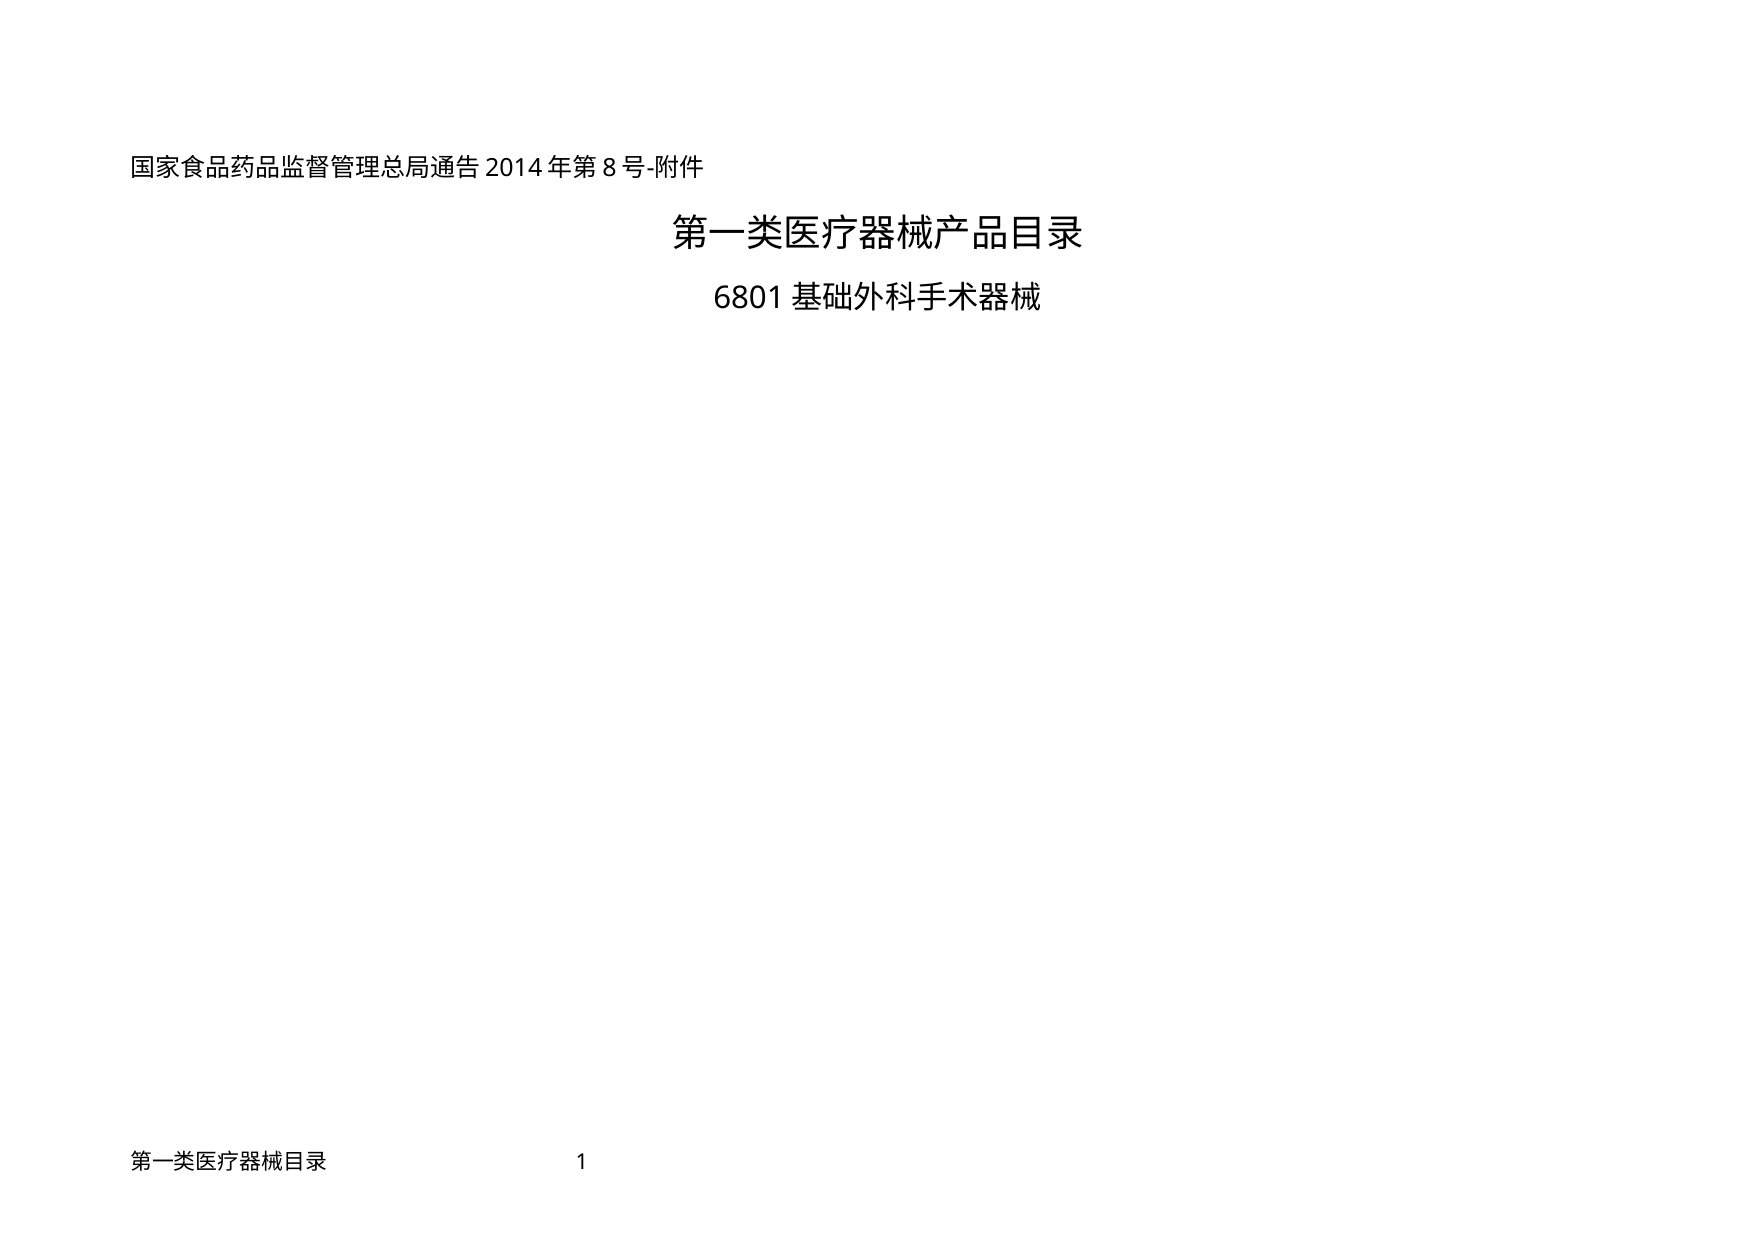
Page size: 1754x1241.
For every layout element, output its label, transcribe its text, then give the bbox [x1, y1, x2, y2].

text 国家食品药品监督管理总局通告2014年第8号-附件 [130, 133, 1624, 198]
text 第一类医疗器械产品目录 [130, 198, 1624, 263]
text 6801基础外科手术器械 [130, 263, 1624, 328]
